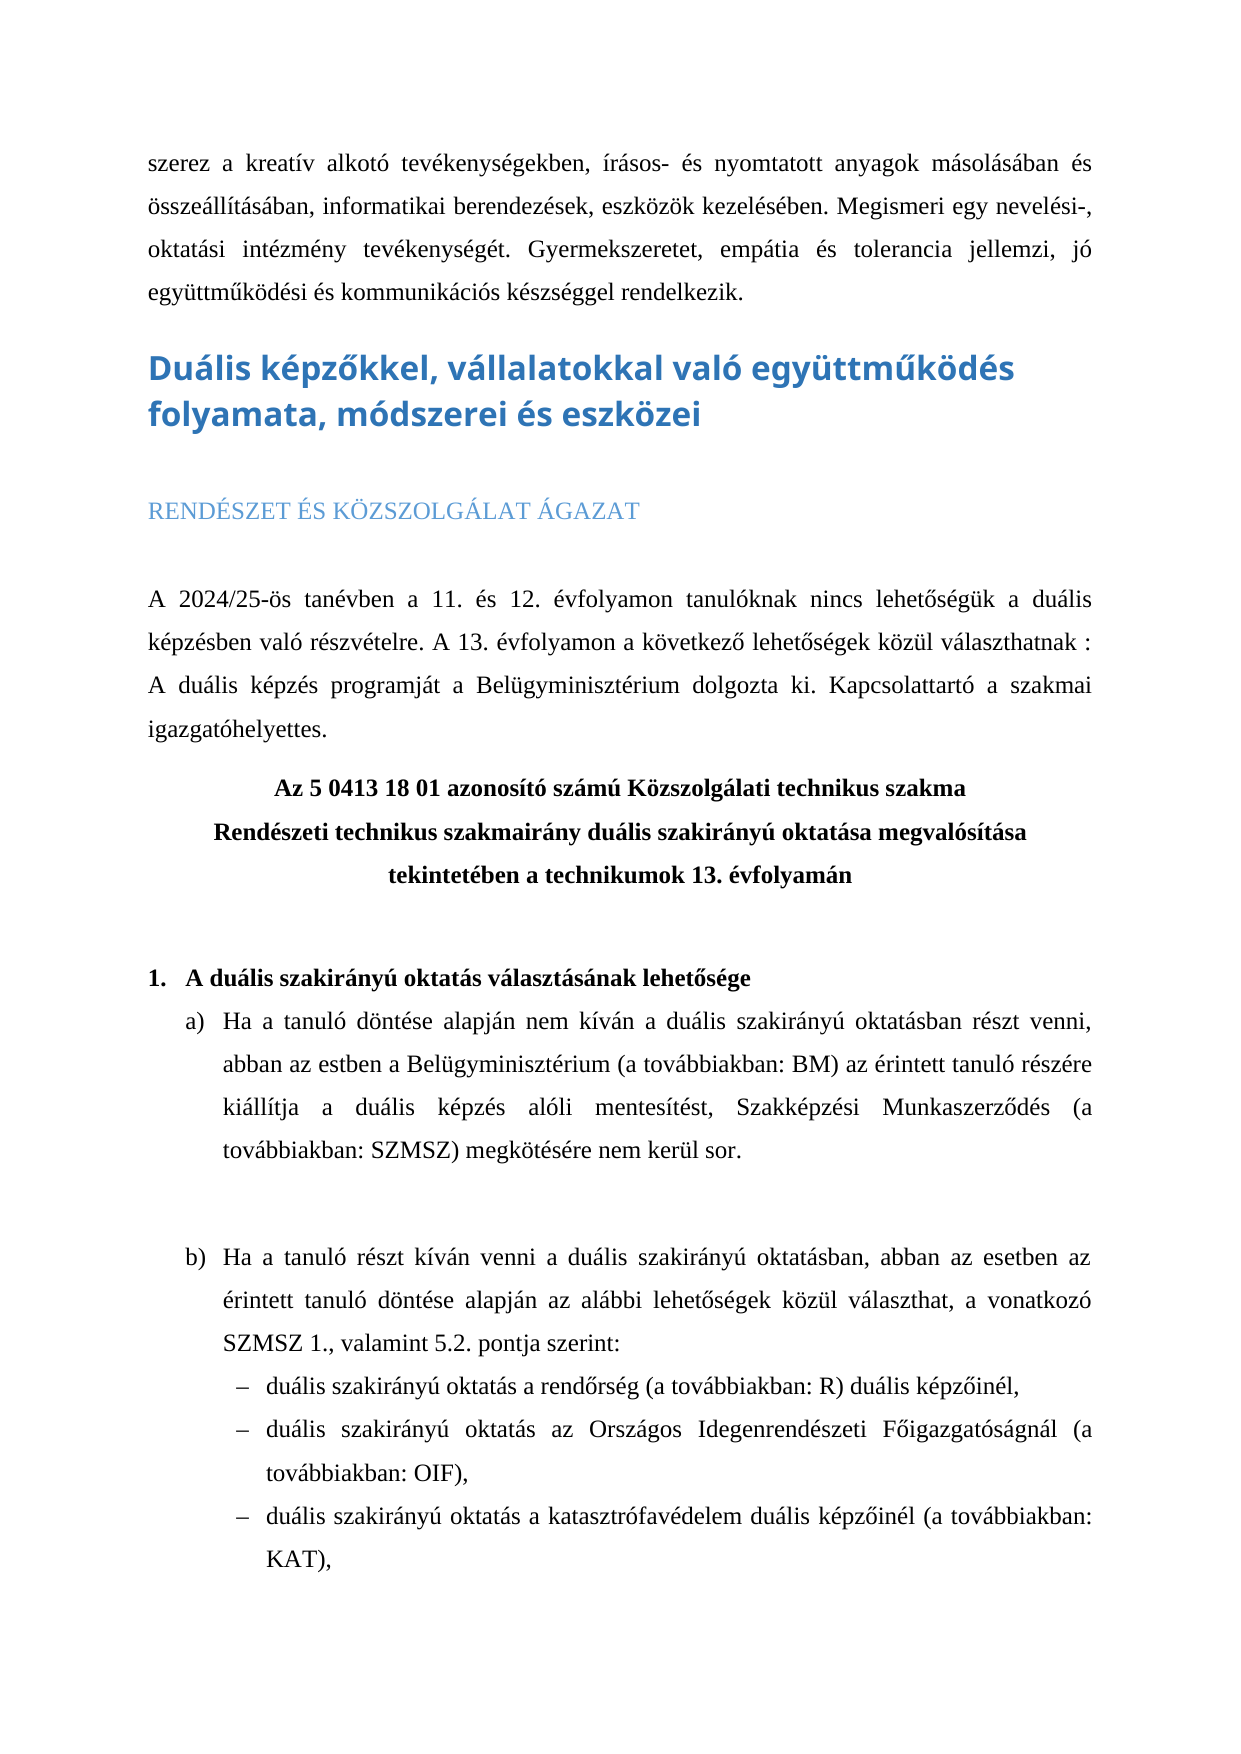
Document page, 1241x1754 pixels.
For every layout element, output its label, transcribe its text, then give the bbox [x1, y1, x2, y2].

list duális szakirányú oktatás az Országos Idegenrendészeti Főigazgatóságnál (a továbbiakban: OIF), [236, 1414, 1093, 1486]
list duális szakirányú oktatás a rendőrség (a továbbiakban: R) duális képzőinél, [236, 1371, 1093, 1400]
text Rendészeti technikus szakmairány duális szakirányú oktatása megvalósítása [148, 817, 1093, 845]
list duális szakirányú oktatás a katasztrófavédelem duális képzőinél (a továbbiakban: KAT), [236, 1501, 1093, 1573]
text A 2024/25-ös tanévben a 11. és 12. évfolyamon tanulóknak nincs lehetőségük a duális képzésben való részvételre. A 13. évfolyamon a következő lehetőségek közül választhatnak : A duális képzés programját a Belügyminisztérium dolgozta ki. Kapcsolattartó a szakmai igazgatóhelyettes. [148, 584, 1093, 742]
list A duális szakirányú oktatás választásának lehetősége [148, 963, 1093, 991]
text Duális képzőkkel, vállalatokkal való együttműködés folyamata, módszerei és eszközei [148, 345, 1093, 436]
list Ha a tanuló döntése alapján nem kíván a duális szakirányú oktatásban részt venni, abban az estben a Belügyminisztérium (a továbbiakban: BM) az érintett tanuló részére kiállítja a duális képzés alóli mentesítést, Szakképzési Munkaszerződés (a továbbiakban: SZMSZ) megkötésére nem kerül sor. [185, 1006, 1093, 1164]
list Ha a tanuló részt kíván venni a duális szakirányú oktatásban, abban az esetben az érintett tanuló döntése alapján az alábbi lehetőségek közül választhat, a vonatkozó SZMSZ 1., valamint 5.2. pontja szerint: [185, 1242, 1093, 1357]
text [148, 148, 1093, 306]
text Az 5 0413 18 01 azonosító számú Közszolgálati technikus szakma [148, 773, 1093, 802]
text tekintetében a technikumok 13. évfolyamán [148, 860, 1093, 888]
text Rendészet és közszolgálat ágazat [148, 496, 1093, 524]
